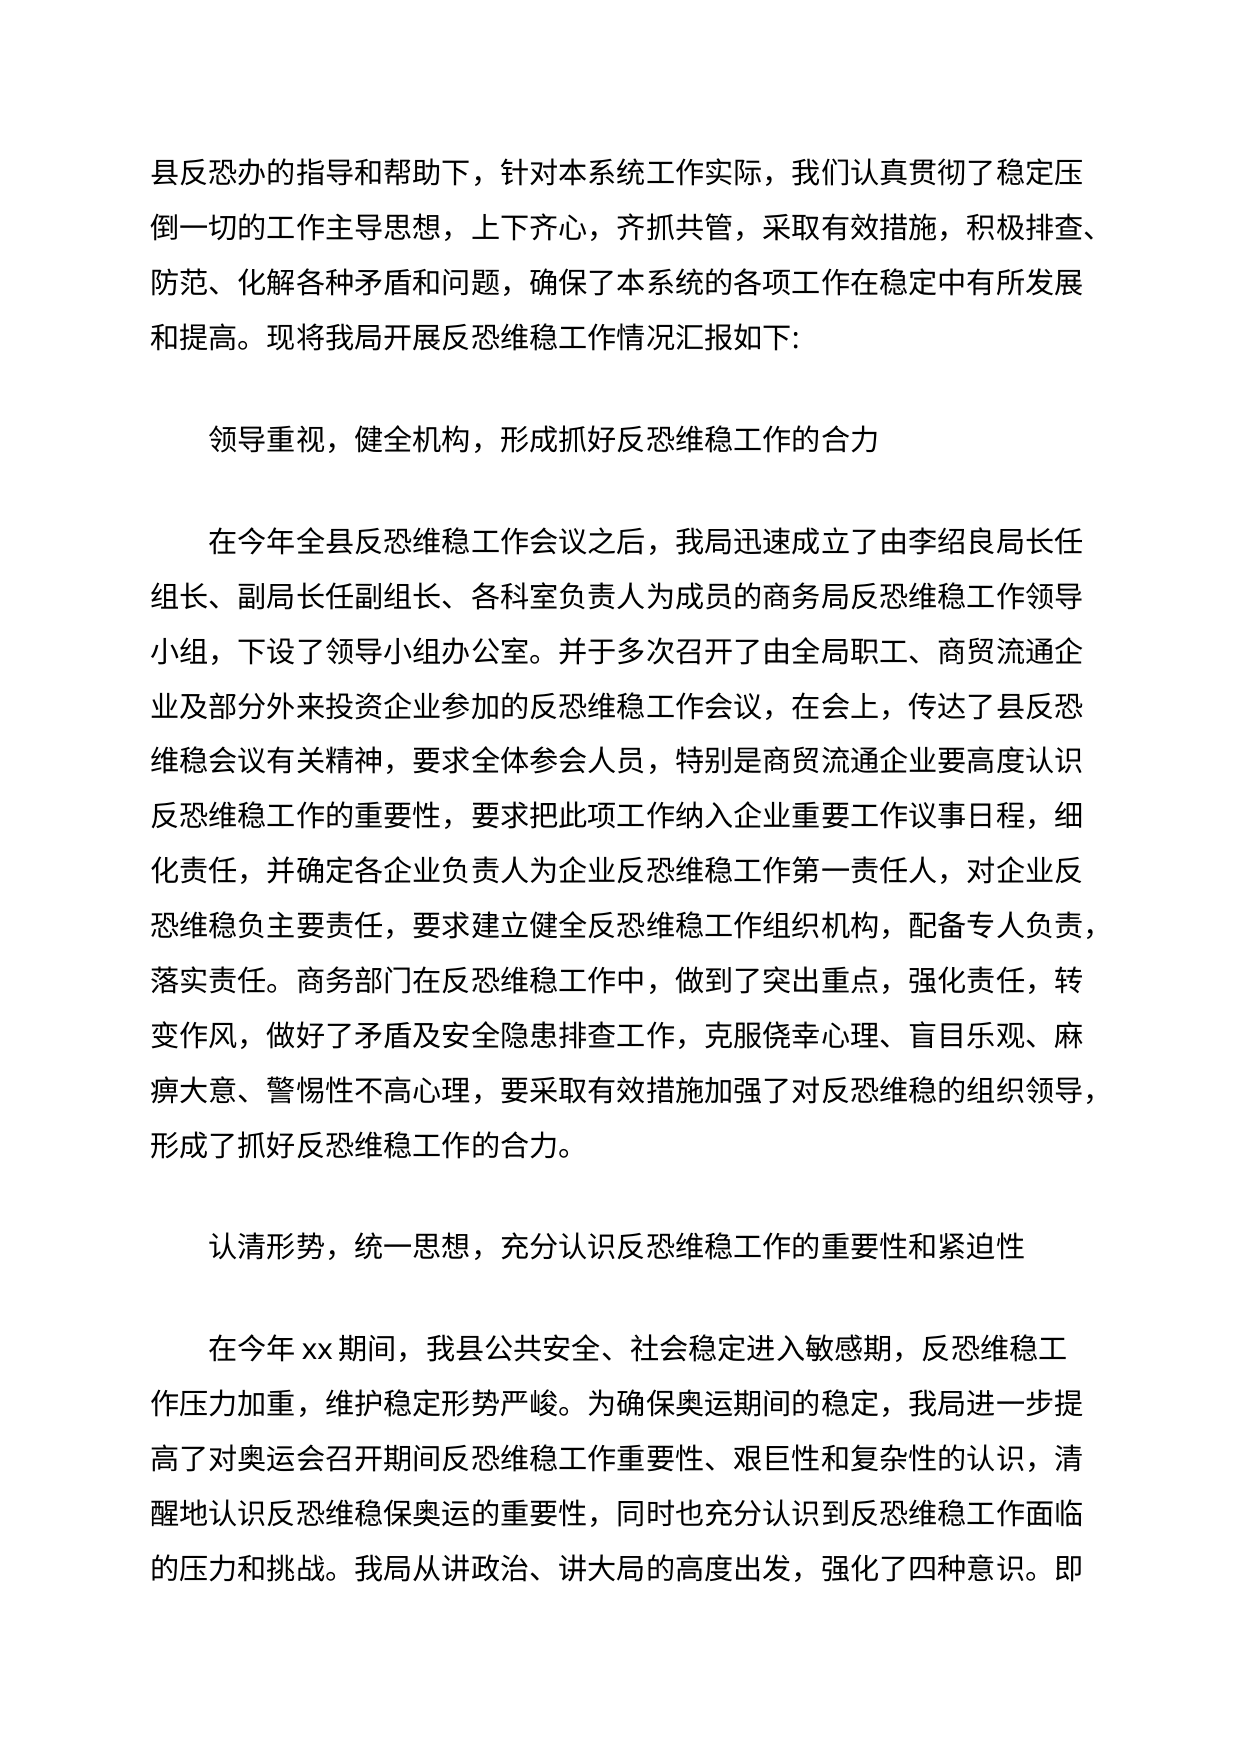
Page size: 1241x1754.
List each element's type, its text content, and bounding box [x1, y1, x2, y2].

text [150, 150, 1090, 357]
text 认清形势，统一思想，充分认识反恐维稳工作的重要性和紧迫性 [150, 1224, 1090, 1266]
text 领导重视，健全机构，形成抓好反恐维稳工作的合力 [150, 417, 1090, 459]
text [150, 1326, 1090, 1588]
text 在今年全县反恐维稳工作会议之后，我局迅速成立了由李绍良局长任组长、副局长任副组长、各科室负责人为成员的商务局反恐维稳工作领导小组，下设了领导小组办公室。并于多次召开了由全局职工、商贸流通企业及部分外来投资企业参加的反恐维稳工作会议，在会上，传达了县反恐维稳会议有关精神，要求全体参会人员，特别是商贸流通企业要高度认识反恐维稳工作的重要性，要求把此项工作纳入企业重要工作议事日程，细化责任，并确定各企业负责人为企业反恐维稳工作第一责任人，对企业反恐维稳负主要责任，要求建立健全反恐维稳工作组织机构，配备专人负责，落实责任。商务部门在反恐维稳工作中，做到了突出重点，强化责任，转变作风，做好了矛盾及安全隐患排查工作，克服侥幸心理、盲目乐观、麻痹大意、警惕性不高心理，要采取有效措施加强了对反恐维稳的组织领导，形成了抓好反恐维稳工作的合力。 [150, 518, 1090, 1164]
